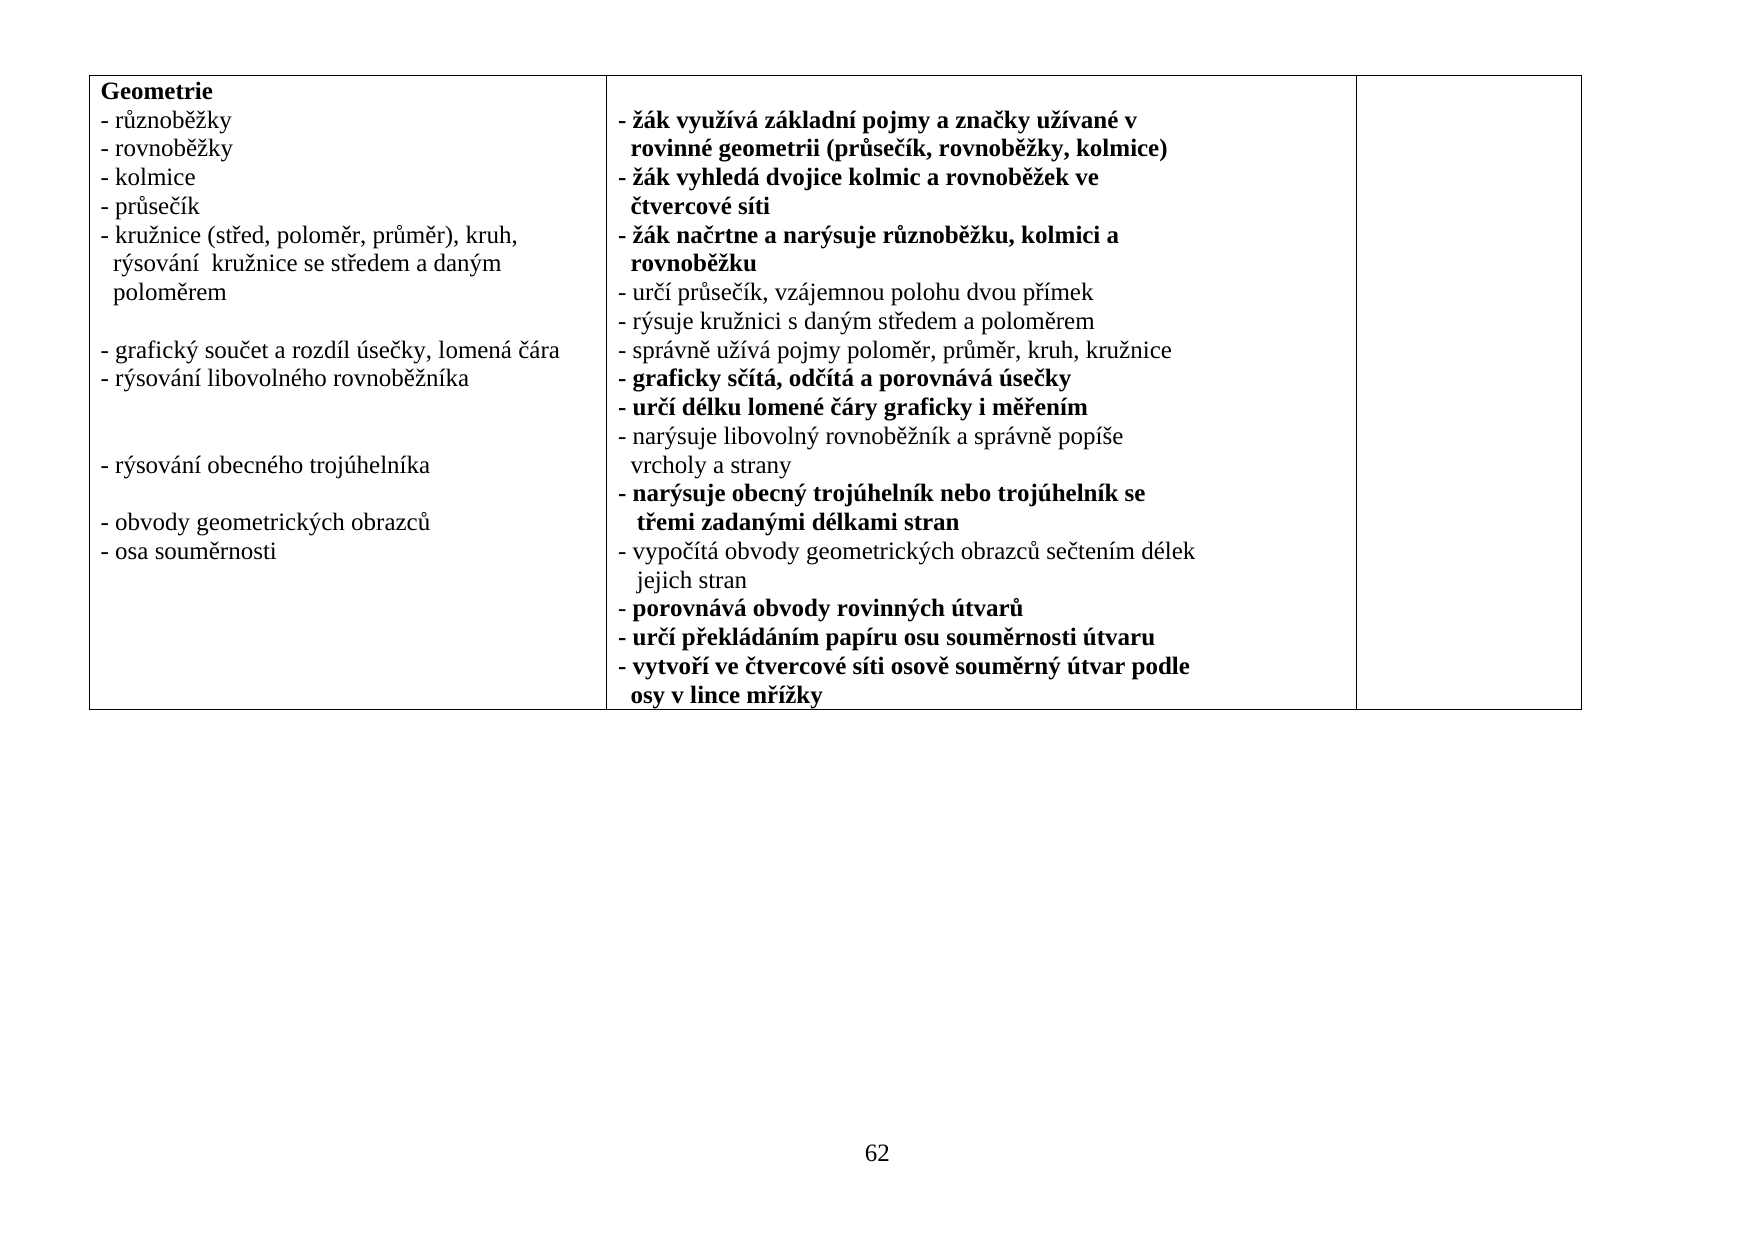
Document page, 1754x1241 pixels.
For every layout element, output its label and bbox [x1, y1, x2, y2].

table_cell [1357, 76, 1581, 708]
table_cell [90, 76, 606, 708]
table_cell [607, 76, 1356, 708]
